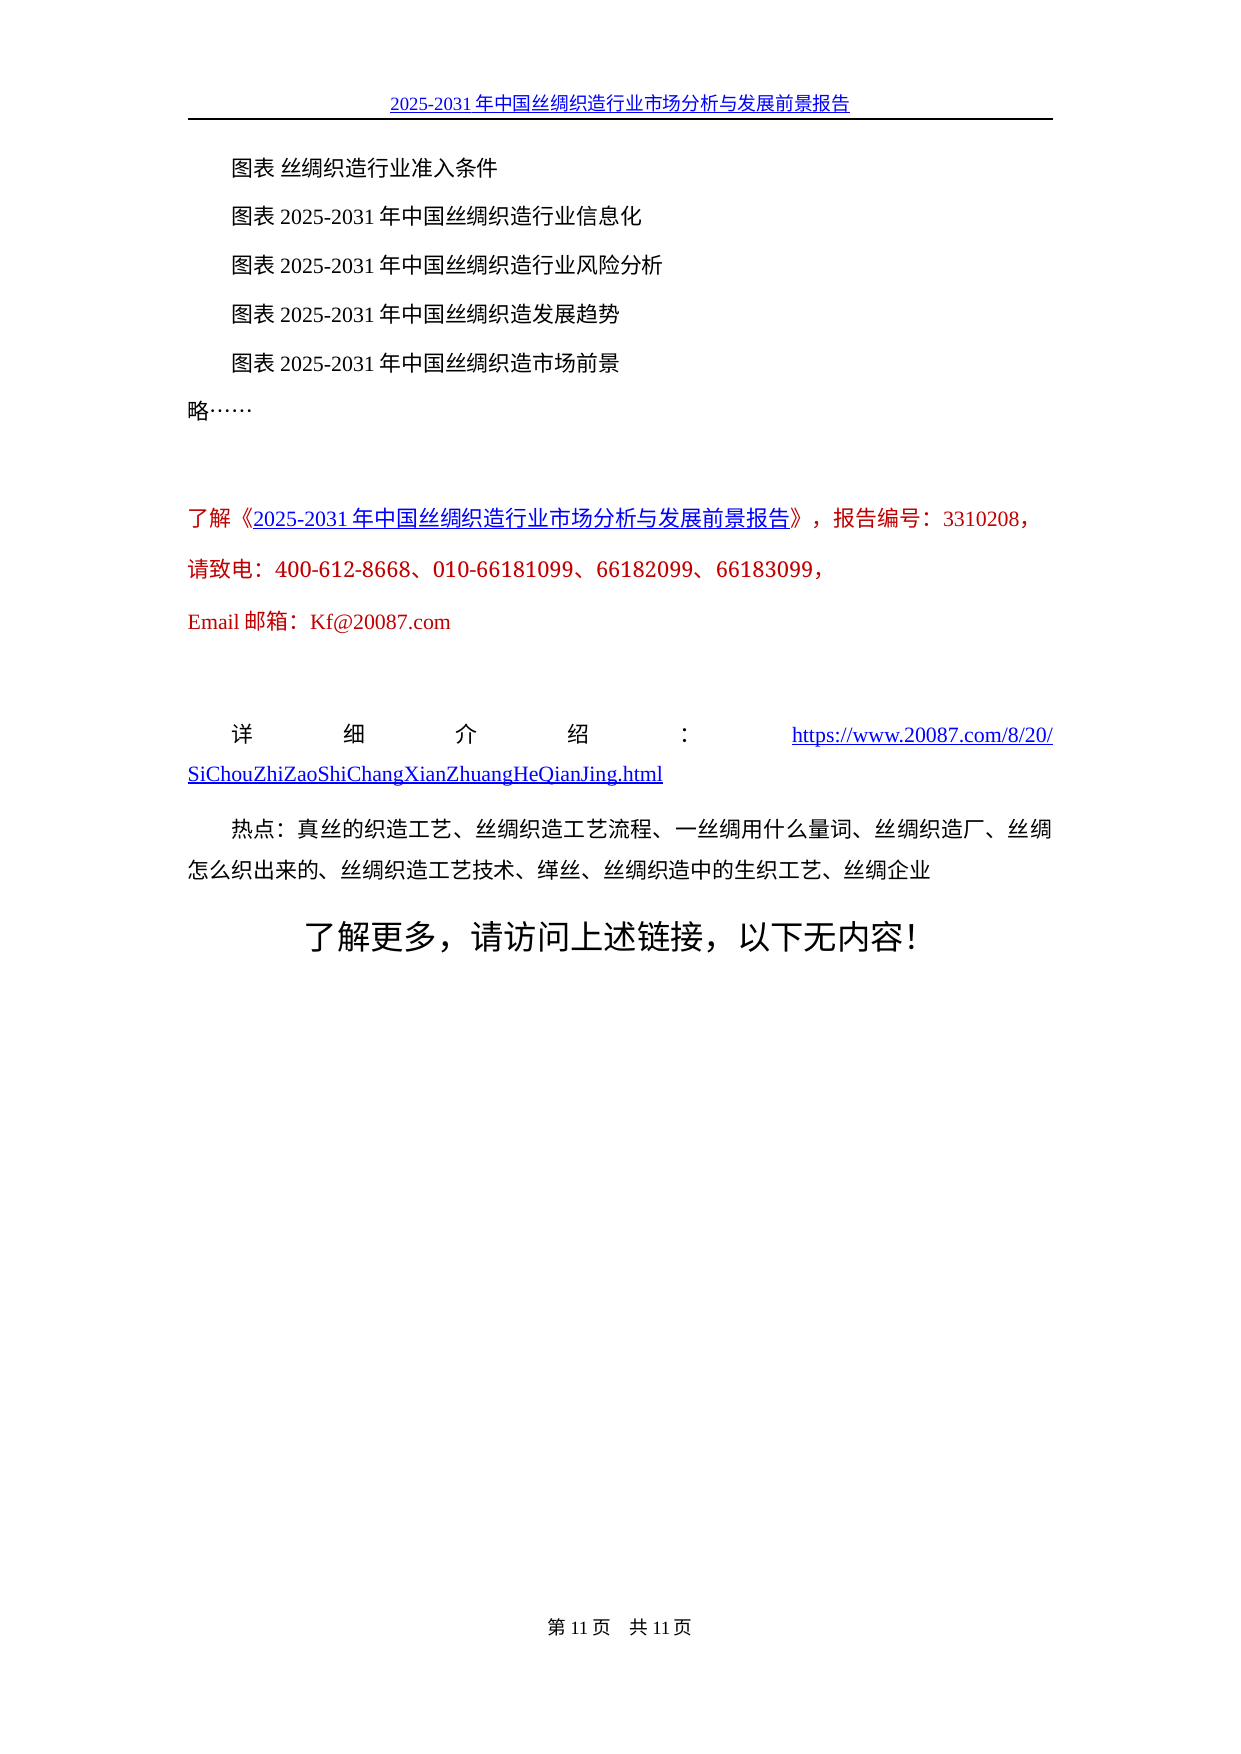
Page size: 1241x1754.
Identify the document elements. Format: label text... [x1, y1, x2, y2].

text 热点：真丝的织造工艺、丝绸织造工艺流程、一丝绸用什么量词、丝绸织造厂、丝绸怎么织出来的、丝绸织造工艺技术、缂丝、丝绸织造中的生织工艺、丝绸企业 [187, 812, 1053, 885]
text Email邮箱：Kf@20087.com [187, 603, 1053, 636]
text 请致电：400-612-8668、010-66181099、66182099、66183099， [187, 552, 1053, 584]
text 了解《2025-2031年中国丝绸织造行业市场分析与发展前景报告》，报告编号：3310208， [187, 500, 1053, 533]
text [187, 150, 1053, 426]
text 详细介绍：https://www.20087.com/8/20/SiChouZhiZaoShiChangXianZhuangHeQianJing.html [187, 716, 1053, 789]
title 了解更多，请访问上述链接，以下无内容！ [187, 903, 1053, 968]
